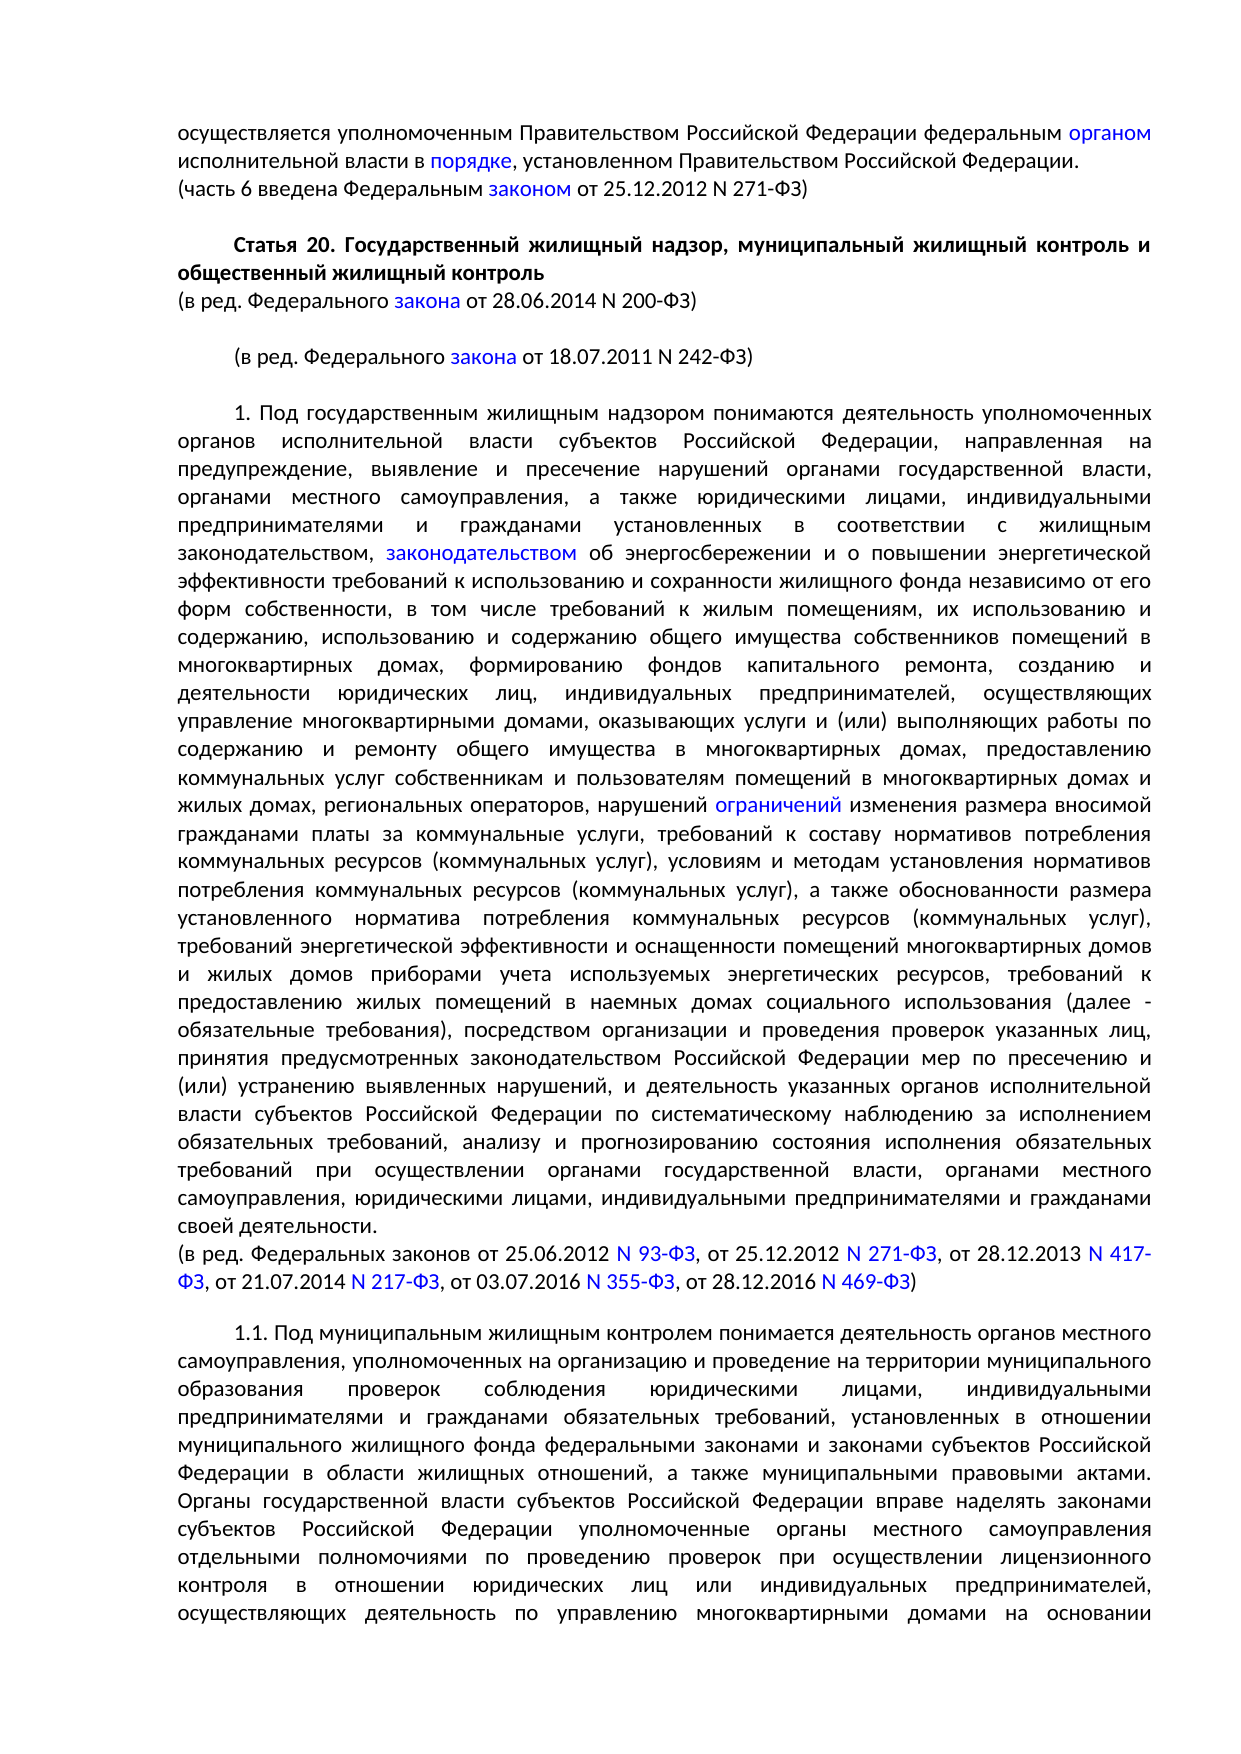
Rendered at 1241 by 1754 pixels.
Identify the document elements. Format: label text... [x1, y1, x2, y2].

text (в ред. Федерального закона от 18.07.2011 N 242-ФЗ) [177, 342, 1152, 370]
title Статья 20. Государственный жилищный надзор, муниципальный жилищный контроль и общественный жилищный контроль [177, 230, 1152, 286]
text (в ред. Федерального закона от 28.06.2014 N 200-ФЗ) [177, 286, 1152, 314]
text 1. Под государственным жилищным надзором понимаются деятельность уполномоченных органов исполнительной власти субъектов Российской Федерации, направленная на предупреждение, выявление и пресечение нарушений органами государственной власти, органами местного самоуправления, а также юридическими лицами, индивидуальными предпринимателями и гражданами установленных в соответствии с жилищным законодательством, законодательством об энергосбережении и о повышении энергетической эффективности требований к использованию и сохранности жилищного фонда независимо от его форм собственности, в том числе требований к жилым помещениям, их использованию и содержанию, использованию и содержанию общего имущества собственников помещений в многоквартирных домах, формированию фондов капитального ремонта, созданию и деятельности юридических лиц, индивидуальных предпринимателей, осуществляющих управление многоквартирными домами, оказывающих услуги и (или) выполняющих работы по содержанию и ремонту общего имущества в многоквартирных домах, предоставлению коммунальных услуг собственникам и пользователям помещений в многоквартирных домах и жилых домах, региональных операторов, нарушений ограничений изменения размера вносимой гражданами платы за коммунальные услуги, требований к составу нормативов потребления коммунальных ресурсов (коммунальных услуг), условиям и методам установления нормативов потребления коммунальных ресурсов (коммунальных услуг), а также обоснованности размера установленного норматива потребления коммунальных ресурсов (коммунальных услуг), требований энергетической эффективности и оснащенности помещений многоквартирных домов и жилых домов приборами учета используемых энергетических ресурсов, требований к предоставлению жилых помещений в наемных домах социального использования (далее - обязательные требования), посредством организации и проведения проверок указанных лиц, принятия предусмотренных законодательством Российской Федерации мер по пресечению и (или) устранению выявленных нарушений, и деятельность указанных органов исполнительной власти субъектов Российской Федерации по систематическому наблюдению за исполнением обязательных требований, анализу и прогнозированию состояния исполнения обязательных требований при осуществлении органами государственной власти, органами местного самоуправления, юридическими лицами, индивидуальными предпринимателями и гражданами своей деятельности. [177, 398, 1152, 1239]
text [177, 1318, 1152, 1626]
text (часть 6 введена Федеральным законом от 25.12.2012 N 271-ФЗ) [177, 174, 1152, 202]
text (в ред. Федеральных законов от 25.06.2012 N 93-ФЗ, от 25.12.2012 N 271-ФЗ, от 28.12.2013 N 417-ФЗ, от 21.07.2014 N 217-ФЗ, от 03.07.2016 N 355-ФЗ, от 28.12.2016 N 469-ФЗ) [177, 1239, 1152, 1295]
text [177, 118, 1152, 174]
